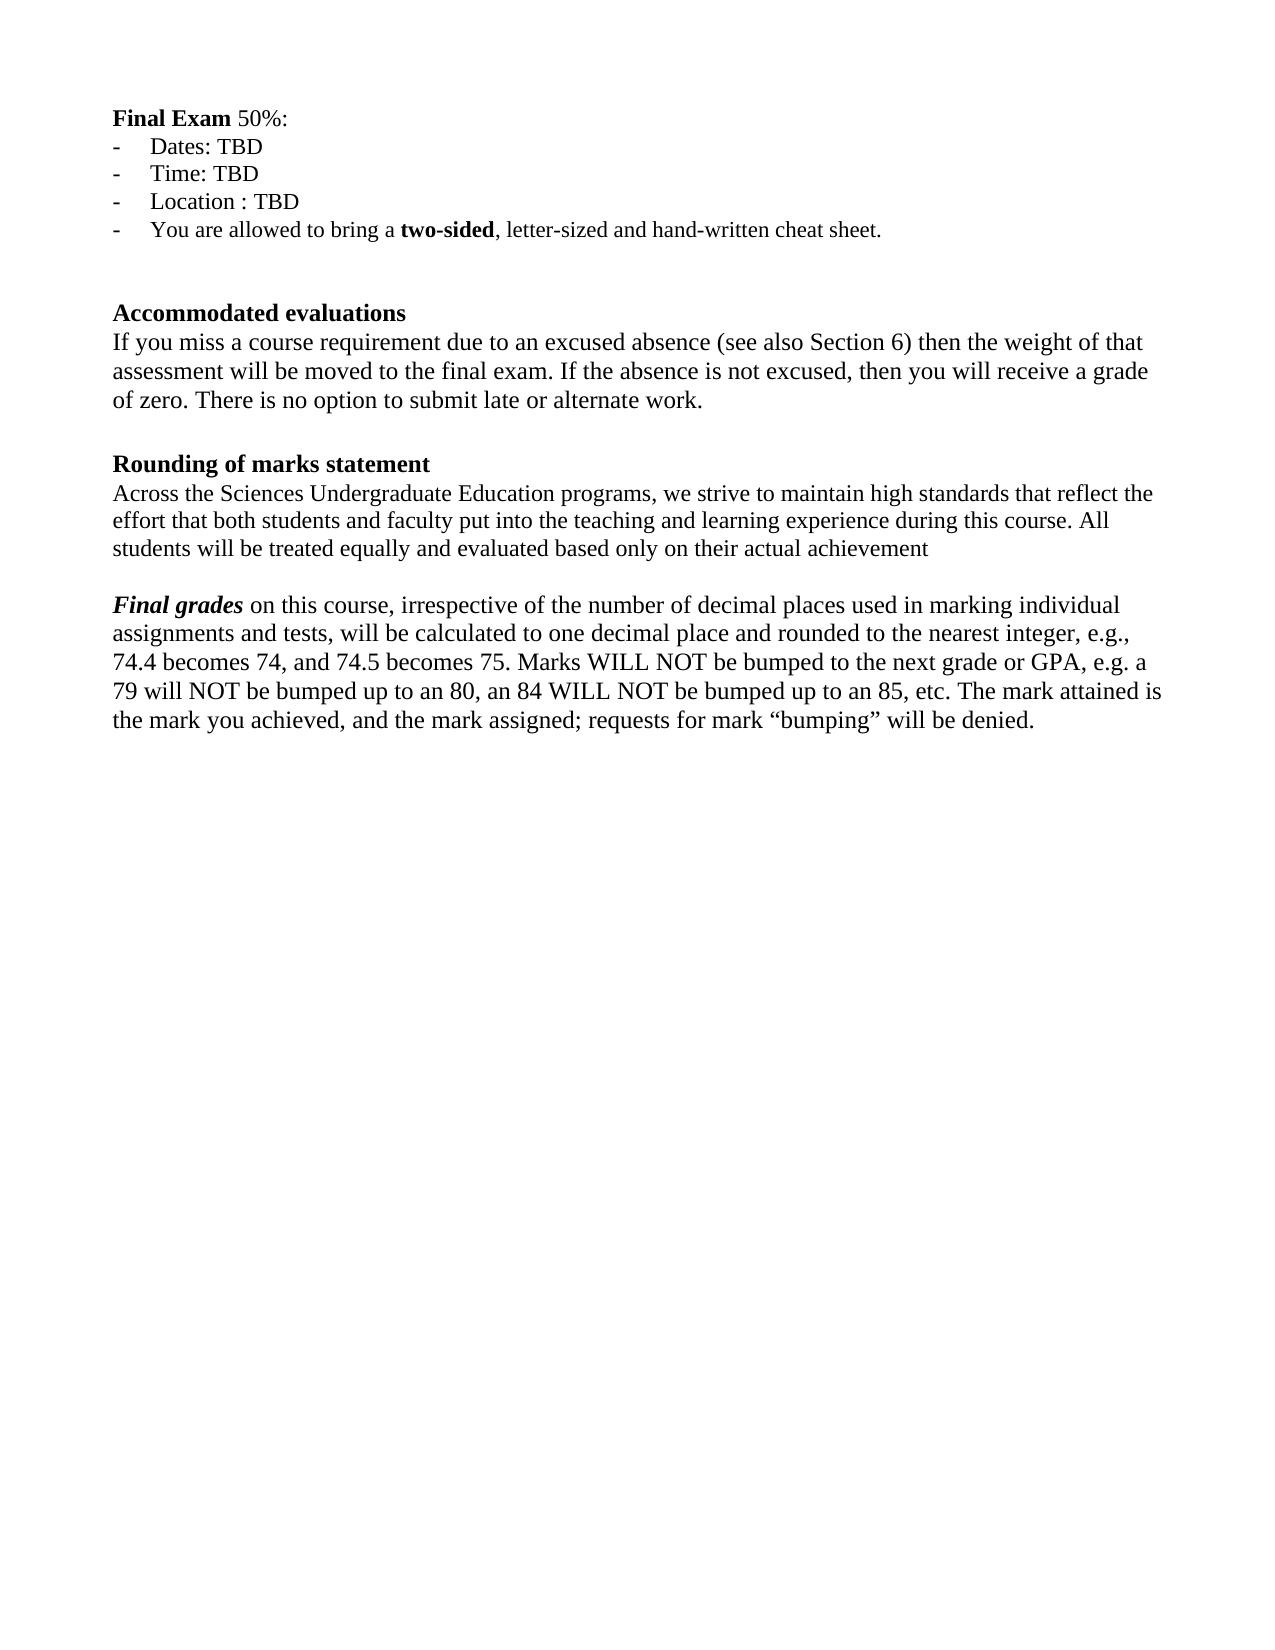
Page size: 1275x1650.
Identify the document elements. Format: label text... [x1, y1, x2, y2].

text Across the Sciences Undergraduate Education programs, we strive to maintain high standards that reflect the effort that both students and faculty put into the teaching and learning experience during this course. All students will be treated equally and evaluated based only on their actual achievement [112, 479, 1157, 561]
text Final Exam 50%: [112, 104, 1038, 132]
text 74.4 becomes 74, and 74.5 becomes 75. Marks WILL NOT be bumped to the next grade or GPA, e.g. a 79 will NOT be bumped up to an 80, an 84 WILL NOT be bumped up to an 85, etc. The mark attained is the mark you achieved, and the mark assigned; requests for mark “bumping” will be denied. [112, 647, 1164, 733]
list Location : TBD [112, 187, 1038, 214]
list Time: TBD [112, 159, 1038, 187]
subtitle Rounding of marks statement [81, 450, 1175, 479]
text Final grades on this course, irrespective of the number of decimal places used in marking individual assignments and tests, will be calculated to one decimal place and rounded to the nearest integer, e.g., [112, 590, 1175, 647]
list You are allowed to bring a two-sided, letter-sized and hand-written cheat sheet. [112, 214, 1038, 242]
list Dates: TBD [112, 132, 1038, 159]
text If you miss a course requirement due to an excused absence (see also Section 6) then the weight of that assessment will be moved to the final exam. If the absence is not excused, then you will receive a grade of zero. There is no option to submit late or alternate work. [112, 327, 1149, 413]
subtitle Accommodated evaluations [112, 299, 1175, 327]
